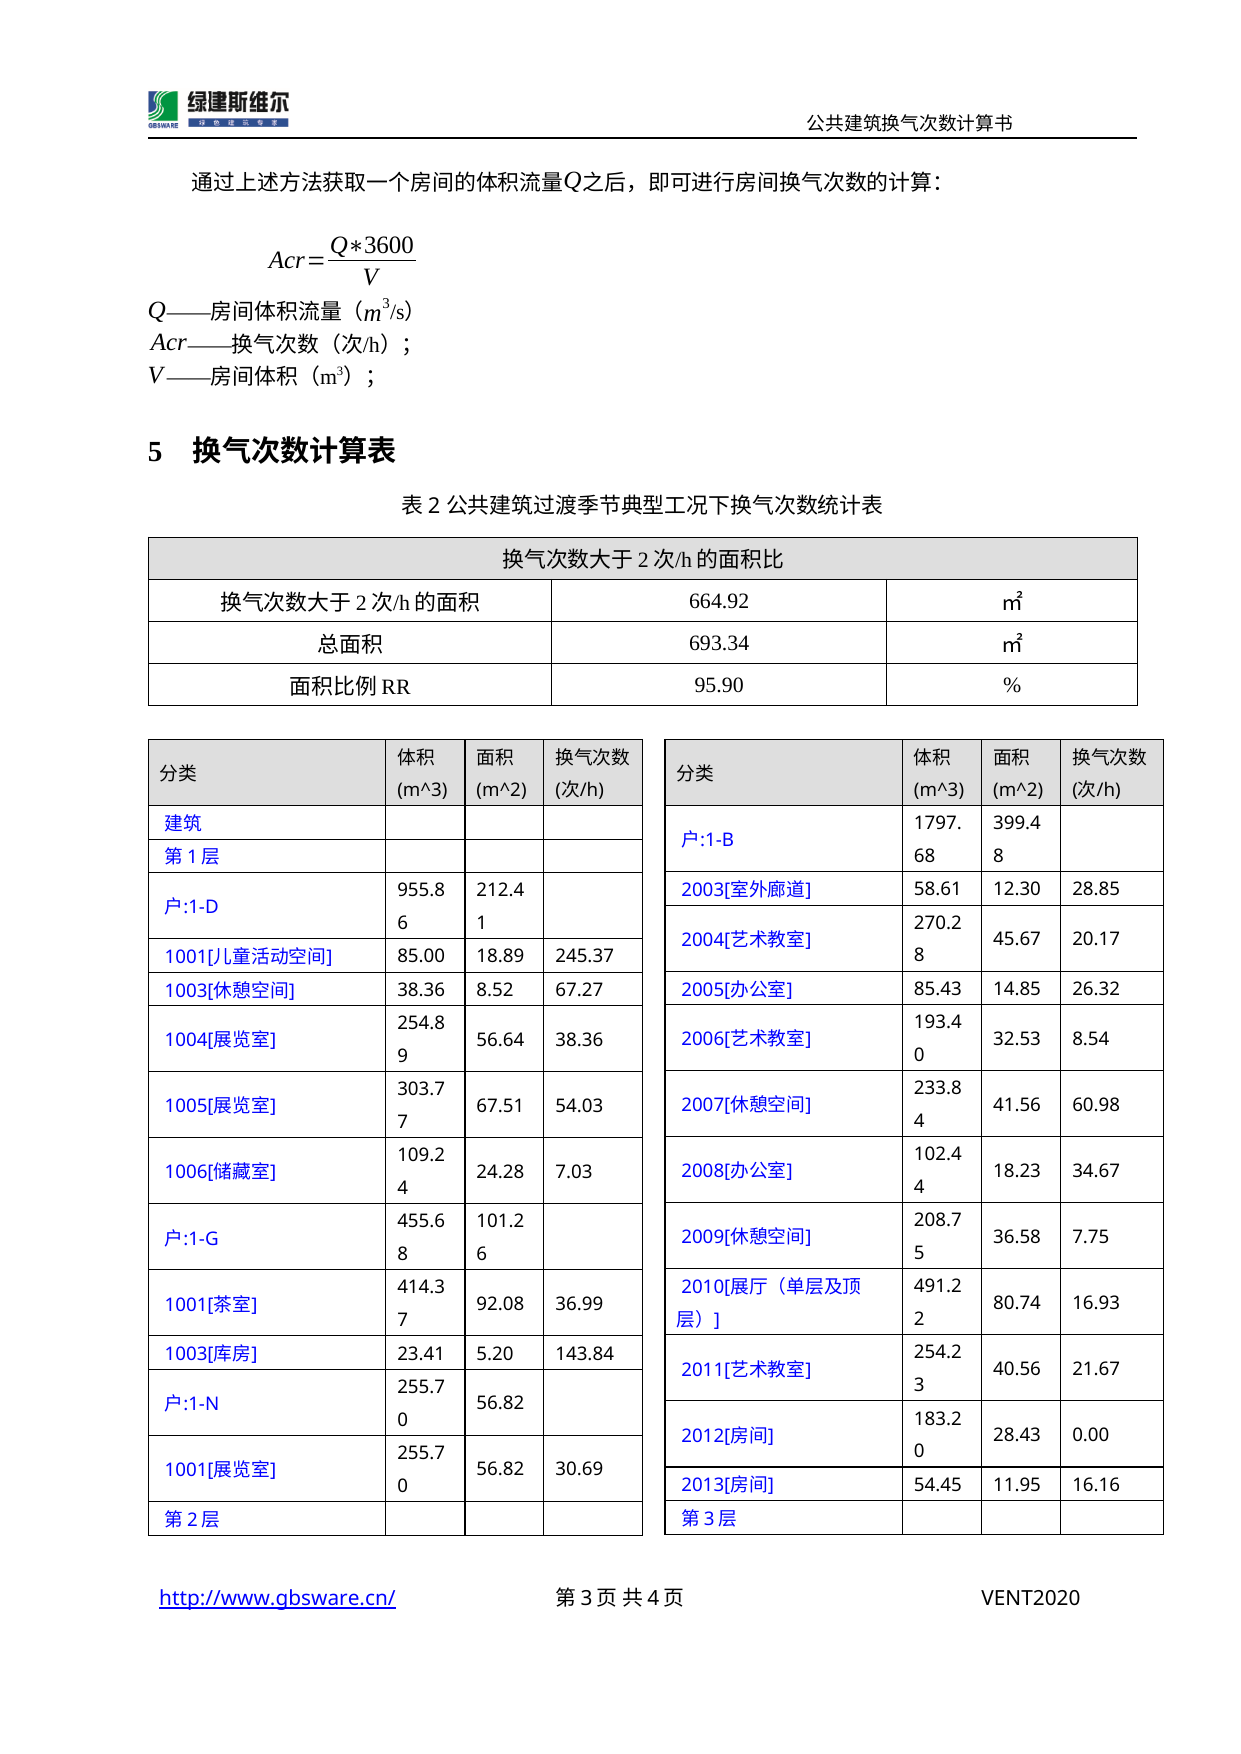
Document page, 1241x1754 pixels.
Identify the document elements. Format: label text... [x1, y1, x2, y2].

table_cell 399.48 [982, 806, 1060, 871]
table_cell 1001[展览室] [149, 1436, 385, 1501]
table_cell [544, 873, 642, 938]
table_cell 36.58 [982, 1203, 1060, 1268]
table_cell 303.77 [386, 1072, 464, 1137]
table_cell 2008[办公室] [666, 1137, 902, 1202]
table_header 体积 (m^3) [386, 740, 464, 805]
table_cell 245.37 [544, 939, 642, 972]
table_cell 16.16 [1061, 1468, 1163, 1500]
table_cell 11.95 [982, 1468, 1060, 1500]
table_header 体积 (m^3) [903, 740, 981, 805]
table_cell 1003[休憩空间] [149, 973, 385, 1005]
table_header 面积 (m^2) [982, 740, 1060, 805]
text ——换气次数（次/h）； [148, 327, 1137, 359]
table_cell 67.27 [544, 973, 642, 1005]
table_cell 户:1-G [149, 1204, 385, 1269]
table_cell 58.61 [903, 872, 981, 904]
table_cell [544, 806, 642, 838]
table_cell 208.75 [903, 1203, 981, 1268]
table_cell [982, 1501, 1060, 1533]
table_cell 1003[库房] [149, 1336, 385, 1369]
table_cell 2006[艺术教室] [666, 1005, 902, 1070]
table_cell 户:1-N [149, 1370, 385, 1435]
table_cell 5.20 [466, 1336, 543, 1369]
table_cell 36.99 [544, 1270, 642, 1335]
table_cell 14.85 [982, 972, 1060, 1004]
table_cell 41.56 [982, 1071, 1060, 1136]
table_cell 270.28 [903, 906, 981, 971]
table_cell [1061, 806, 1163, 871]
table_cell 455.68 [386, 1204, 464, 1269]
table_header 分类 [666, 740, 902, 805]
table_cell 45.67 [982, 906, 1060, 971]
table_cell 67.51 [466, 1072, 543, 1137]
table_cell 60.98 [1061, 1071, 1163, 1136]
table_cell [386, 840, 464, 872]
table_cell ㎡ [887, 622, 1137, 663]
table_cell [386, 1502, 464, 1534]
table_cell 255.70 [386, 1370, 464, 1435]
table_cell 38.36 [544, 1006, 642, 1071]
table_cell 23.41 [386, 1336, 464, 1369]
table_cell 28.43 [982, 1401, 1060, 1466]
table_header 换气次数 (次/h) [544, 740, 642, 805]
table_cell 2003[室外廊道] [666, 872, 902, 904]
table_cell [466, 1502, 543, 1534]
picture [147, 88, 290, 130]
table_cell 56.64 [466, 1006, 543, 1071]
table_cell 18.23 [982, 1137, 1060, 1202]
table_cell 总面积 [149, 622, 551, 663]
text ——房间体积（m3）； [148, 359, 1137, 392]
table_cell 1006[储藏室] [149, 1138, 385, 1203]
table_cell 1005[展览室] [149, 1072, 385, 1137]
table_cell 7.03 [544, 1138, 642, 1203]
table_cell 56.82 [466, 1436, 543, 1501]
table_cell 693.34 [552, 622, 886, 663]
text 通过上述方法获取一个房间的体积流量之后，即可进行房间换气次数的计算： [148, 164, 1137, 197]
table_cell 101.26 [466, 1204, 543, 1269]
table_cell 16.93 [1061, 1269, 1163, 1334]
table_cell 32.53 [982, 1005, 1060, 1070]
table_cell 56.82 [466, 1370, 543, 1435]
table_cell 664.92 [552, 580, 886, 621]
table_cell 2007[休憩空间] [666, 1071, 902, 1136]
table_cell 34.67 [1061, 1137, 1163, 1202]
table_cell 2005[办公室] [666, 972, 902, 1004]
table_cell 491.22 [903, 1269, 981, 1334]
table_cell 109.24 [386, 1138, 464, 1203]
table_cell 212.41 [466, 873, 543, 938]
text ——房间体积流量（/s） [148, 294, 1137, 327]
table_cell 193.40 [903, 1005, 981, 1070]
table_cell 28.85 [1061, 872, 1163, 904]
table_cell [1061, 1501, 1163, 1533]
table_cell 1004[展览室] [149, 1006, 385, 1071]
table_cell 26.32 [1061, 972, 1163, 1004]
table_cell 1797.68 [903, 806, 981, 871]
table_cell 233.84 [903, 1071, 981, 1136]
table_header 换气次数 (次/h) [1061, 740, 1163, 805]
table_cell 12.30 [982, 872, 1060, 904]
table_cell 95.90 [552, 664, 886, 705]
table_cell 1001[儿童活动空间] [149, 939, 385, 972]
table_cell 户:1-B [666, 806, 902, 871]
table_cell [544, 1370, 642, 1435]
table_cell 85.43 [903, 972, 981, 1004]
table_cell 第1层 [149, 840, 385, 872]
table_cell 2010[展厅（单层及顶层）] [666, 1269, 902, 1334]
table_cell 2004[艺术教室] [666, 906, 902, 971]
table_cell 建筑 [149, 806, 385, 838]
table_cell 2012[房间] [666, 1401, 902, 1466]
table_header 分类 [149, 740, 385, 805]
table_cell 254.89 [386, 1006, 464, 1071]
table_cell 955.86 [386, 873, 464, 938]
table_cell 38.36 [386, 973, 464, 1005]
table_cell 1001[茶室] [149, 1270, 385, 1335]
table_cell 21.67 [1061, 1335, 1163, 1400]
table_cell 143.84 [544, 1336, 642, 1369]
table_cell 54.45 [903, 1468, 981, 1500]
table_cell 换气次数大于2次/h的面积 [149, 580, 551, 621]
table_cell 20.17 [1061, 906, 1163, 971]
table_cell 18.89 [466, 939, 543, 972]
table_cell % [887, 664, 1137, 705]
table_header 面积 (m^2) [466, 740, 543, 805]
table_cell 24.28 [466, 1138, 543, 1203]
table_cell 8.52 [466, 973, 543, 1005]
table_cell 254.23 [903, 1335, 981, 1400]
table_cell 7.75 [1061, 1203, 1163, 1268]
table_cell [903, 1501, 981, 1533]
table_cell 第2层 [149, 1502, 385, 1534]
table_cell [386, 806, 464, 838]
subtitle 换气次数计算表 [148, 417, 1137, 482]
table_cell 户:1-D [149, 873, 385, 938]
table_cell 40.56 [982, 1335, 1060, 1400]
table_cell ㎡ [887, 580, 1137, 621]
table_cell 2009[休憩空间] [666, 1203, 902, 1268]
table_cell 面积比例RR [149, 664, 551, 705]
table_header 换气次数大于2次/h的面积比 [149, 538, 1137, 579]
table_cell 255.70 [386, 1436, 464, 1501]
table_cell 80.74 [982, 1269, 1060, 1334]
table_cell [466, 806, 543, 838]
table_cell 414.37 [386, 1270, 464, 1335]
table_cell 92.08 [466, 1270, 543, 1335]
table_cell [466, 840, 543, 872]
table_cell [544, 1204, 642, 1269]
table_cell [544, 1502, 642, 1534]
table_cell [544, 840, 642, 872]
table_cell 102.44 [903, 1137, 981, 1202]
table_cell 85.00 [386, 939, 464, 972]
table_cell 8.54 [1061, 1005, 1163, 1070]
table_cell 54.03 [544, 1072, 642, 1137]
table_cell 第3层 [666, 1501, 902, 1533]
table_cell 30.69 [544, 1436, 642, 1501]
table_cell 183.20 [903, 1401, 981, 1466]
table_cell 0.00 [1061, 1401, 1163, 1466]
table_cell 2011[艺术教室] [666, 1335, 902, 1400]
text 表2 公共建筑过渡季节典型工况下换气次数统计表 [148, 488, 1137, 520]
table_cell 2013[房间] [666, 1468, 902, 1500]
